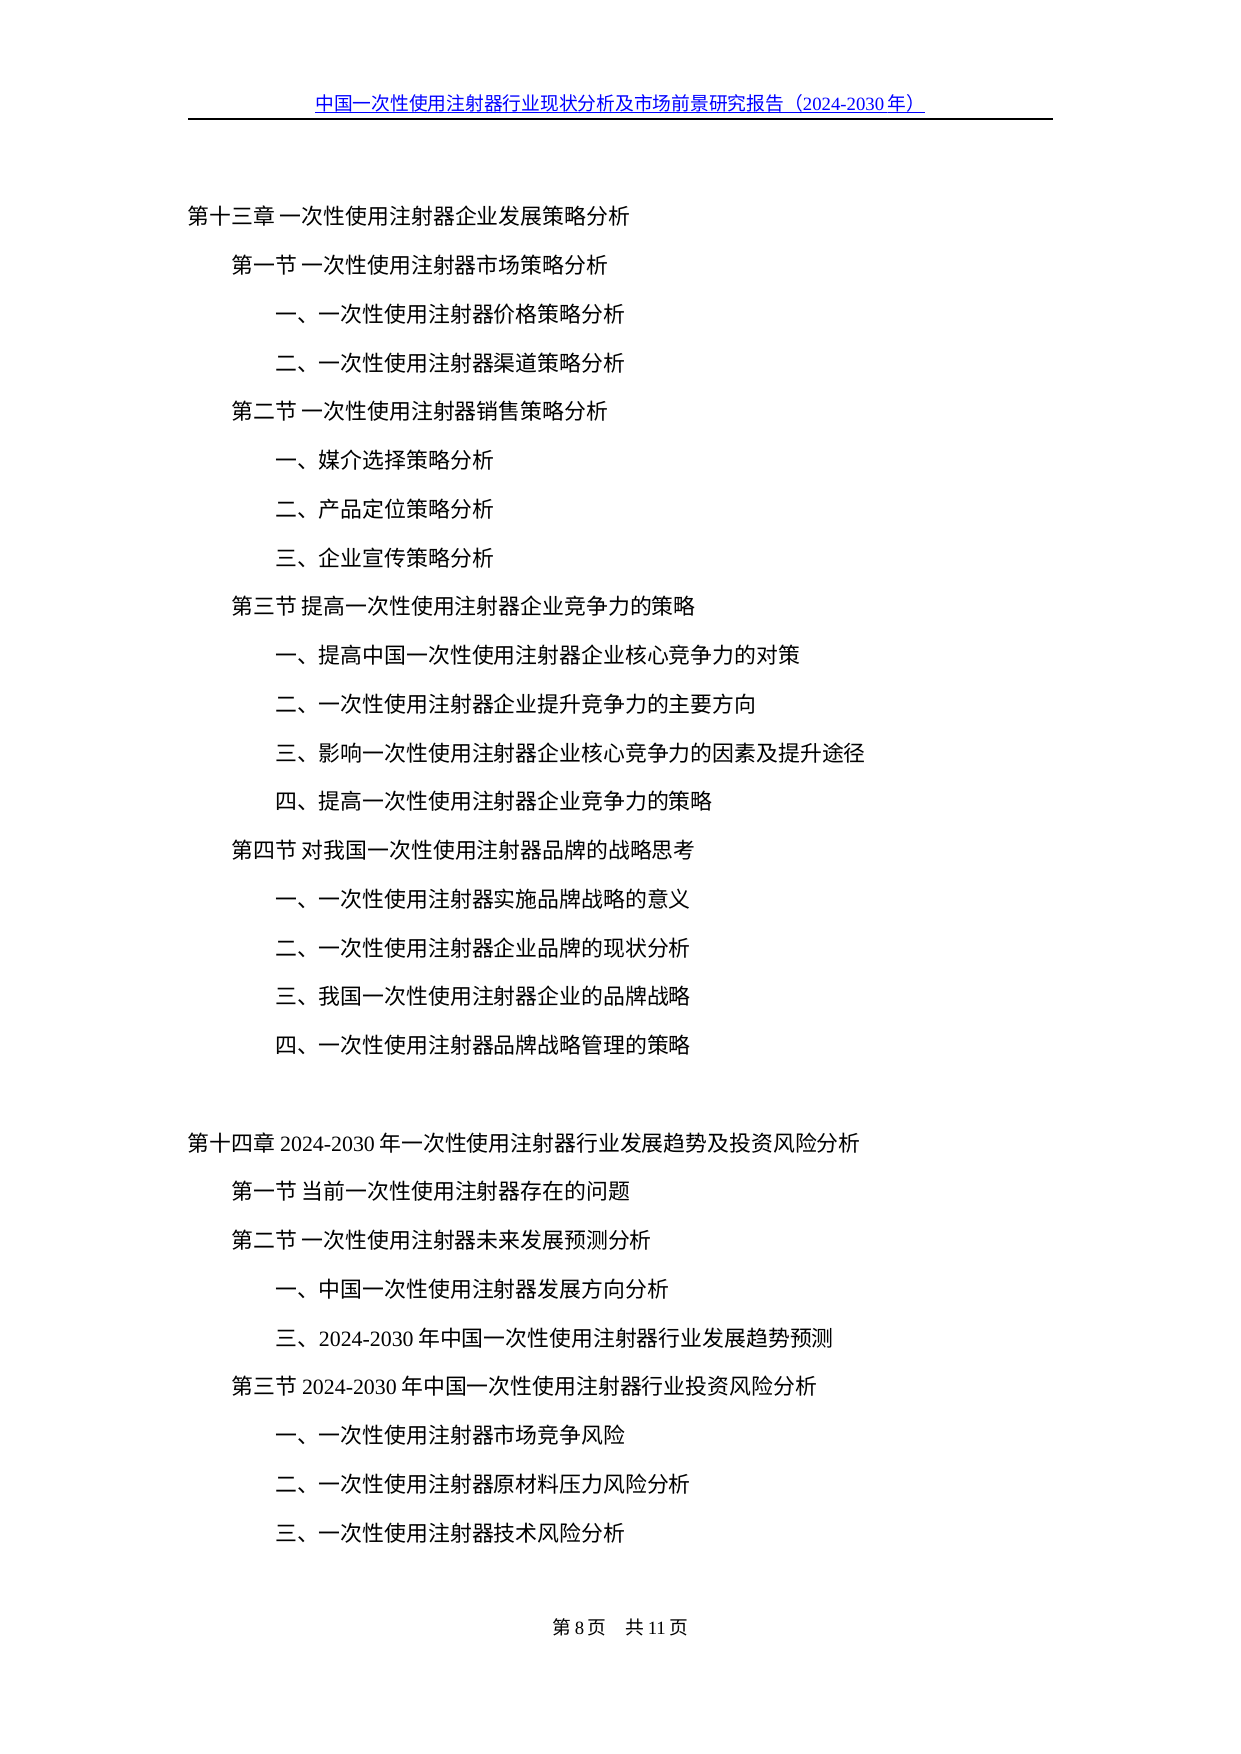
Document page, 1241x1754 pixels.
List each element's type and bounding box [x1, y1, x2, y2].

text [187, 150, 1053, 1548]
